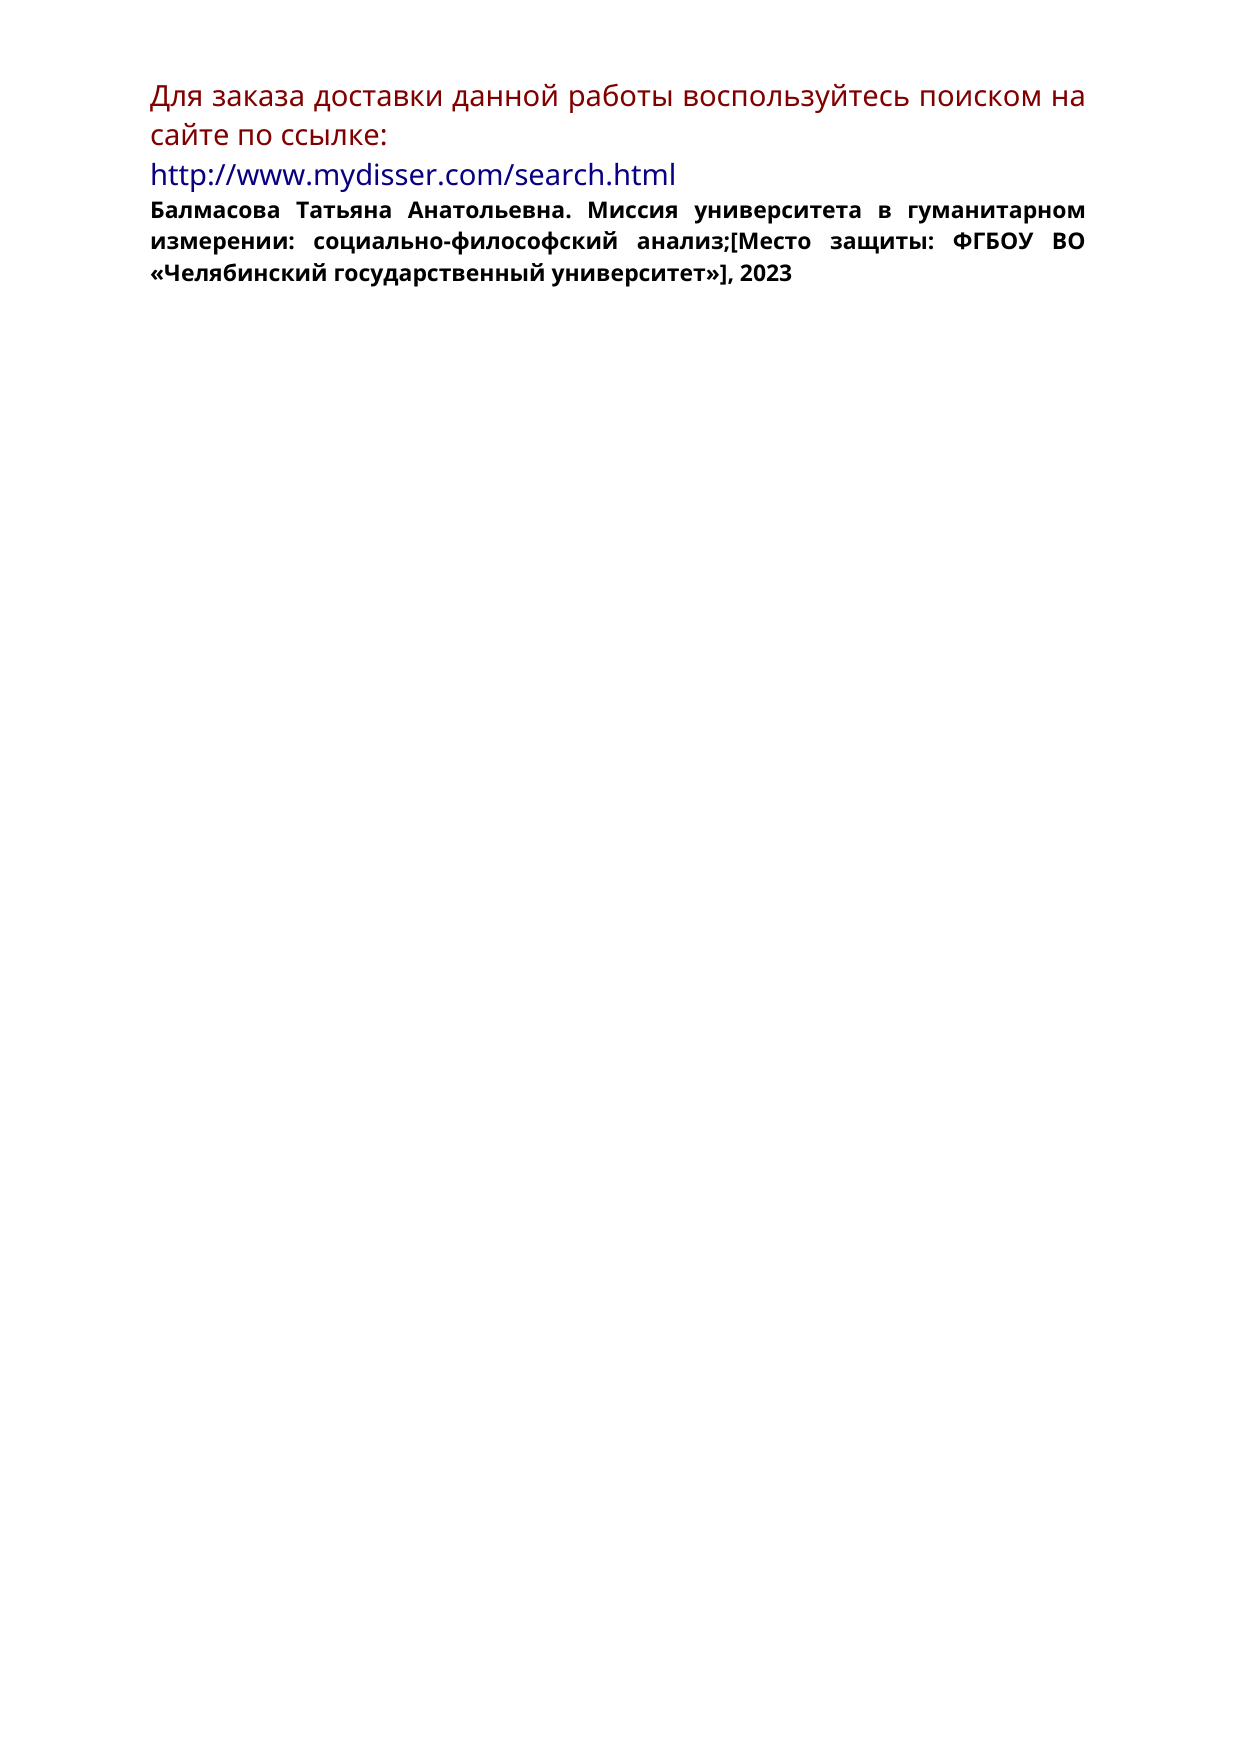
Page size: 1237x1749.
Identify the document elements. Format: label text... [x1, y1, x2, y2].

text Балмасова Татьяна Анатольевна. Миссия университета в гуманитарном измерении: социально-философский анализ;[Место защиты: ФГБОУ ВО «Челябинский государственный университет»], 2023 [150, 194, 1086, 288]
